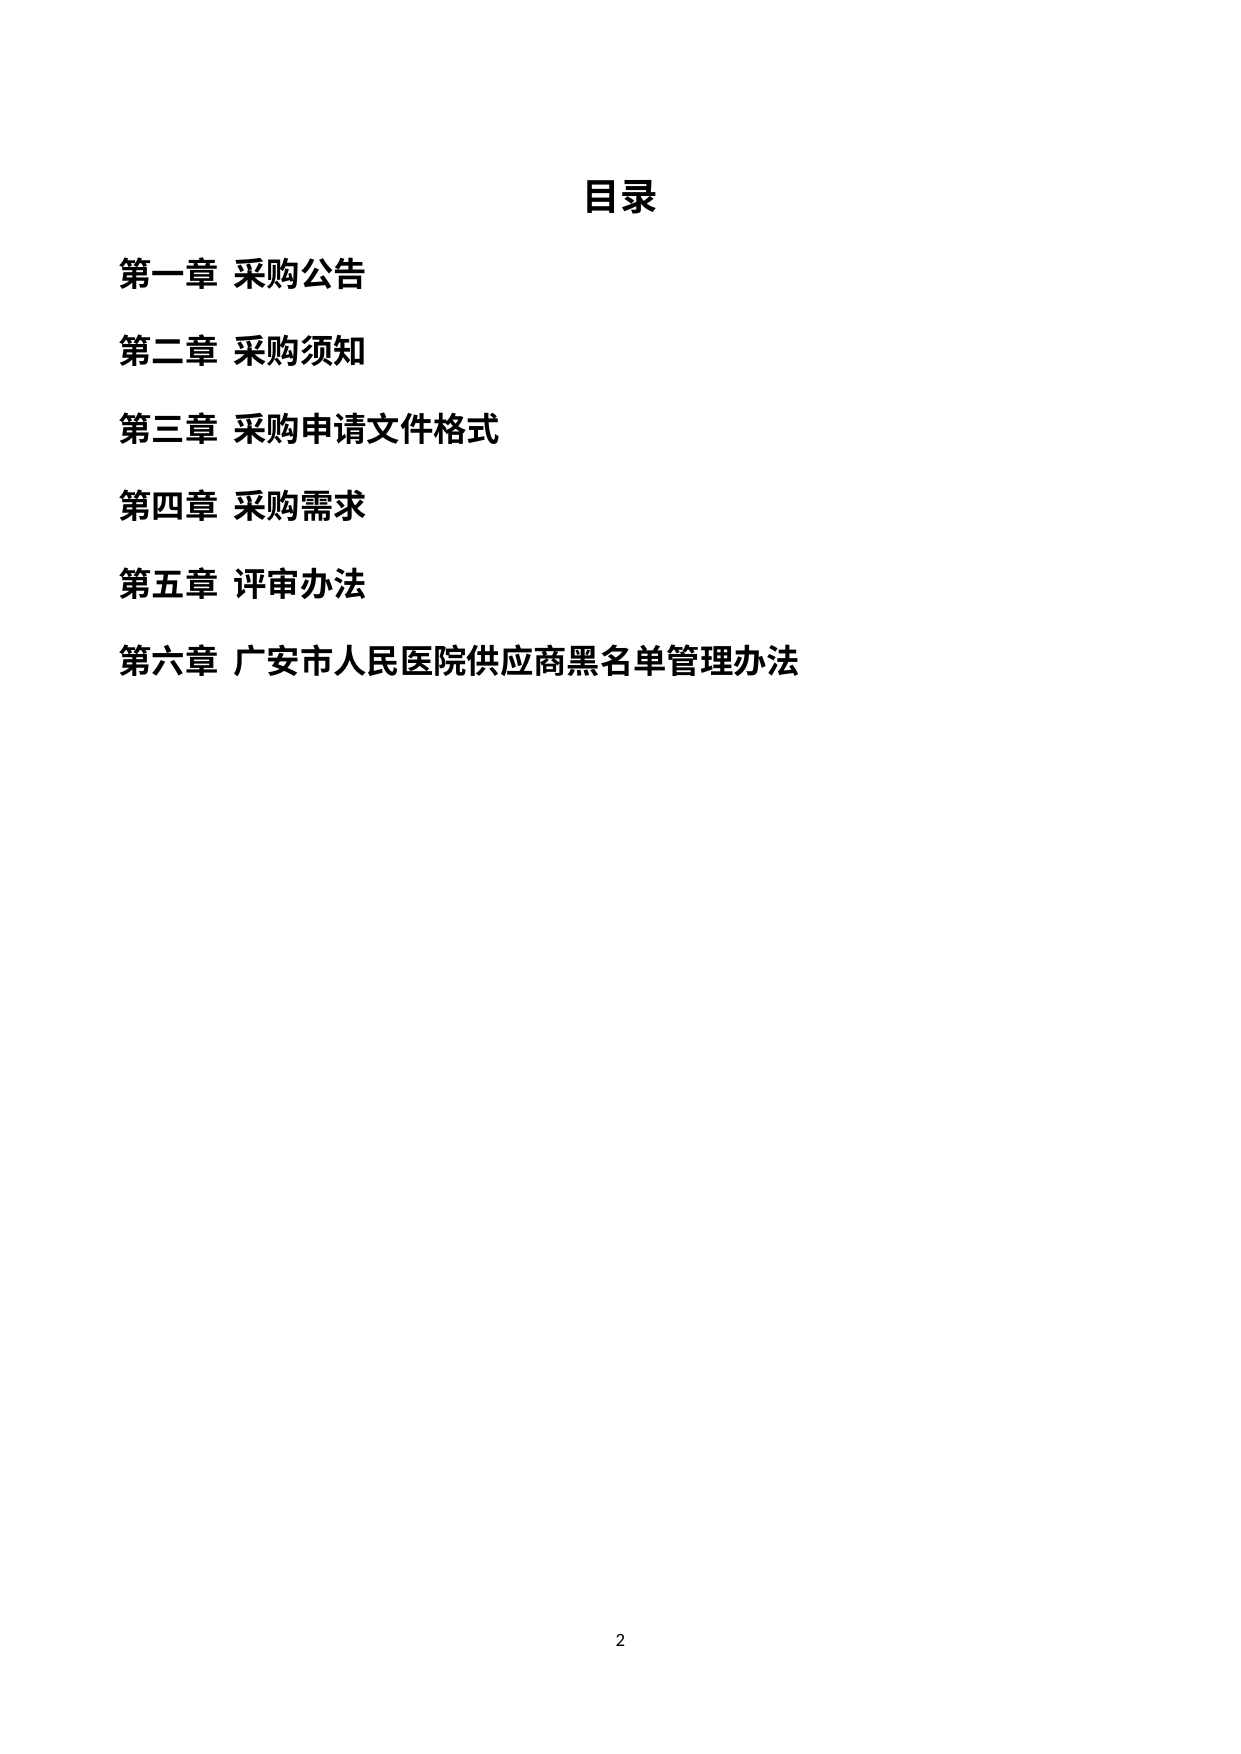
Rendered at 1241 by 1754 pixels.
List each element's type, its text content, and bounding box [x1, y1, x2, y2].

text 第五章 评审办法 [118, 549, 1122, 614]
text 第六章 广安市人民医院供应商黑名单管理办法 [118, 627, 1122, 692]
text 第三章 采购申请文件格式 [118, 394, 1122, 459]
text 第四章 采购需求 [118, 472, 1122, 537]
text 第一章 采购公告 [118, 239, 1122, 304]
text 第二章 采购须知 [118, 317, 1122, 382]
text 目录 [118, 162, 1122, 227]
